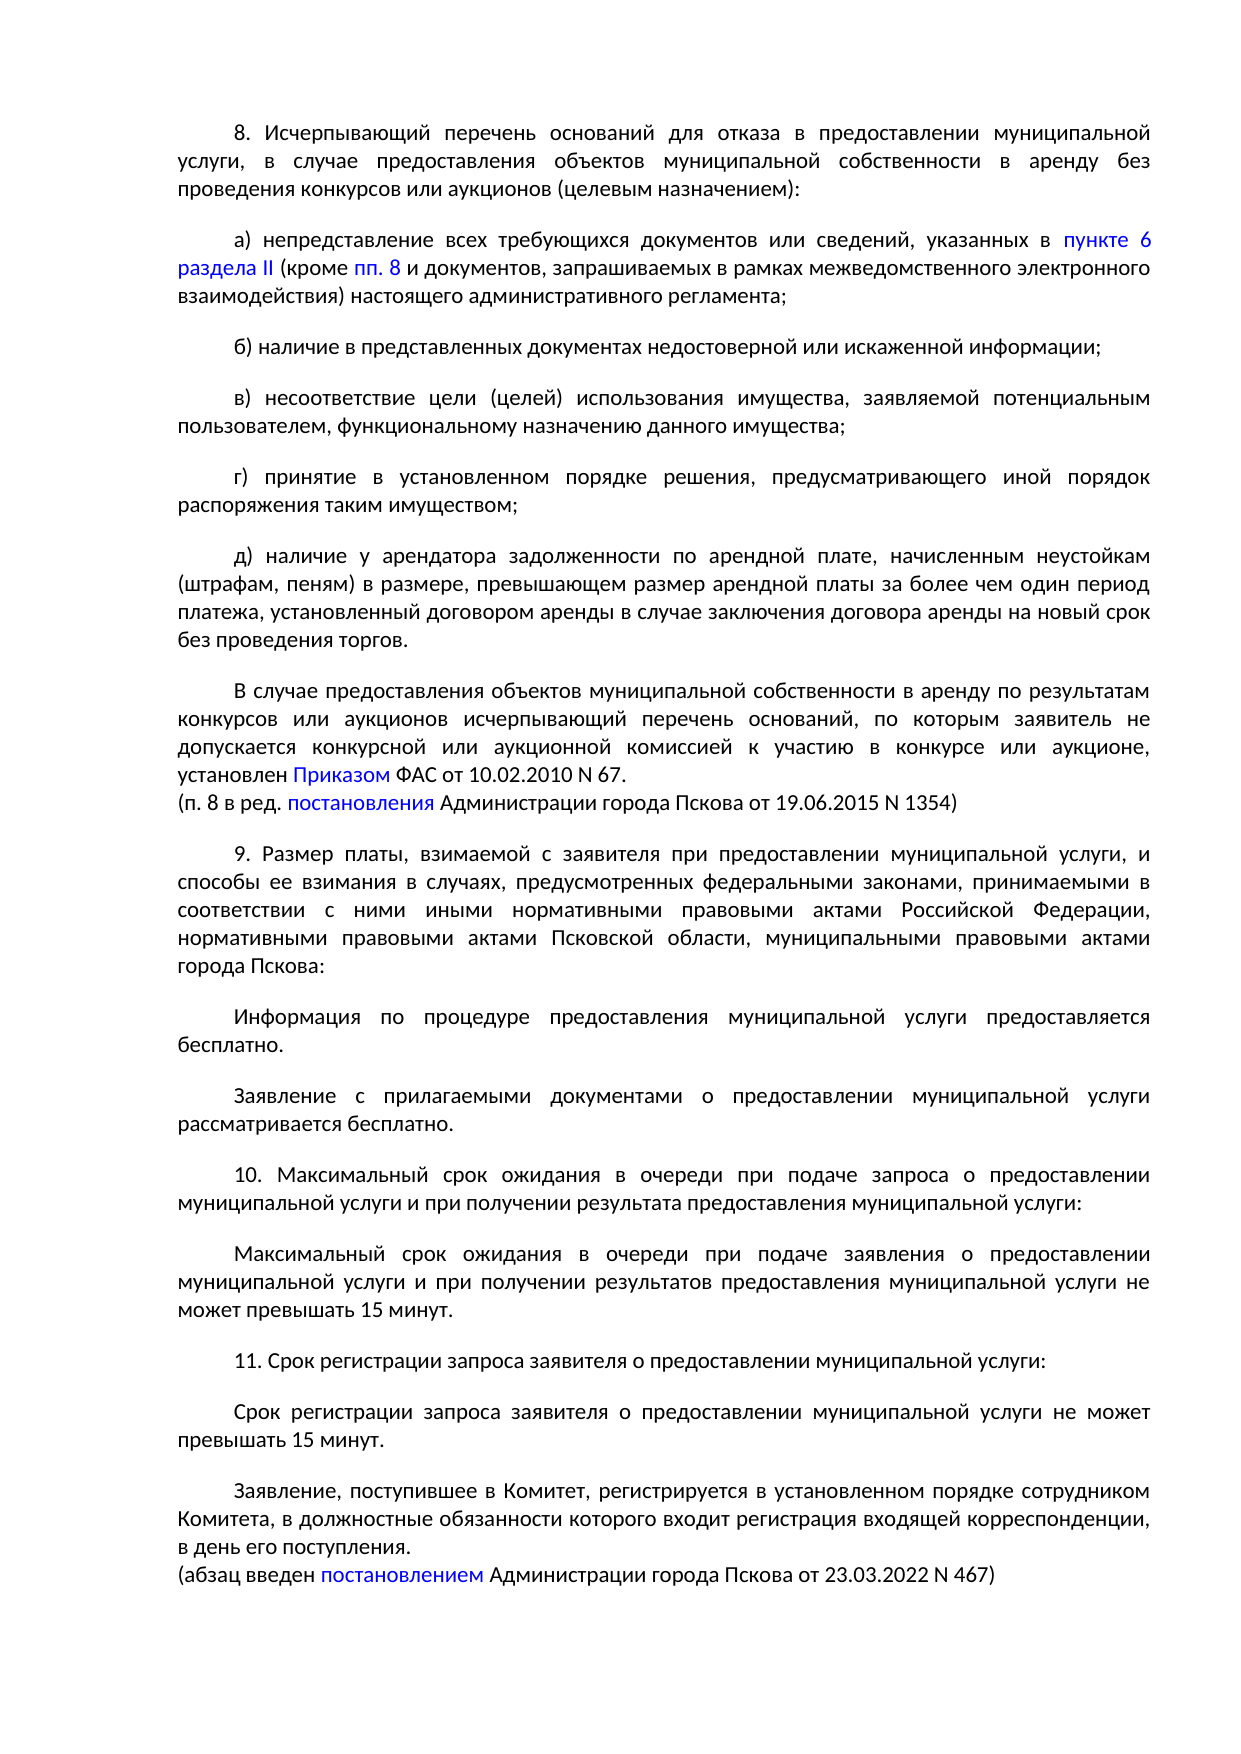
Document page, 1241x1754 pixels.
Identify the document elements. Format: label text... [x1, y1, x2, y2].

text б) наличие в представленных документах недостоверной или искаженной информации; [177, 332, 1152, 360]
text Заявление с прилагаемыми документами о предоставлении муниципальной услуги рассматривается бесплатно. [177, 1081, 1152, 1137]
text (абзац введен постановлением Администрации города Пскова от 23.03.2022 N 467) [177, 1560, 1152, 1588]
text Информация по процедуре предоставления муниципальной услуги предоставляется бесплатно. [177, 1002, 1152, 1058]
text д) наличие у арендатора задолженности по арендной плате, начисленным неустойкам (штрафам, пеням) в размере, превышающем размер арендной платы за более чем один период платежа, установленный договором аренды в случае заключения договора аренды на новый срок без проведения торгов. [177, 541, 1152, 653]
text а) непредставление всех требующихся документов или сведений, указанных в пункте 6 раздела II (кроме пп. 8 и документов, запрашиваемых в рамках межведомственного электронного взаимодействия) настоящего административного регламента; [177, 225, 1152, 309]
text 10. Максимальный срок ожидания в очереди при подаче запроса о предоставлении муниципальной услуги и при получении результата предоставления муниципальной услуги: [177, 1160, 1152, 1216]
text Максимальный срок ожидания в очереди при подаче заявления о предоставлении муниципальной услуги и при получении результатов предоставления муниципальной услуги не может превышать 15 минут. [177, 1239, 1152, 1323]
text в) несоответствие цели (целей) использования имущества, заявляемой потенциальным пользователем, функциональному назначению данного имущества; [177, 383, 1152, 439]
text Срок регистрации запроса заявителя о предоставлении муниципальной услуги не может превышать 15 минут. [177, 1397, 1152, 1453]
text 8. Исчерпывающий перечень оснований для отказа в предоставлении муниципальной услуги, в случае предоставления объектов муниципальной собственности в аренду без проведения конкурсов или аукционов (целевым назначением): [177, 118, 1152, 202]
text Заявление, поступившее в Комитет, регистрируется в установленном порядке сотрудником Комитета, в должностные обязанности которого входит регистрация входящей корреспонденции, в день его поступления. [177, 1476, 1152, 1560]
text (п. 8 в ред. постановления Администрации города Пскова от 19.06.2015 N 1354) [177, 788, 1152, 816]
text 9. Размер платы, взимаемой с заявителя при предоставлении муниципальной услуги, и способы ее взимания в случаях, предусмотренных федеральными законами, принимаемыми в соответствии с ними иными нормативными правовыми актами Российской Федерации, нормативными правовыми актами Псковской области, муниципальными правовыми актами города Пскова: [177, 839, 1152, 979]
text г) принятие в установленном порядке решения, предусматривающего иной порядок распоряжения таким имуществом; [177, 462, 1152, 518]
text 11. Срок регистрации запроса заявителя о предоставлении муниципальной услуги: [177, 1346, 1152, 1374]
text В случае предоставления объектов муниципальной собственности в аренду по результатам конкурсов или аукционов исчерпывающий перечень оснований, по которым заявитель не допускается конкурсной или аукционной комиссией к участию в конкурсе или аукционе, установлен Приказом ФАС от 10.02.2010 N 67. [177, 676, 1152, 788]
